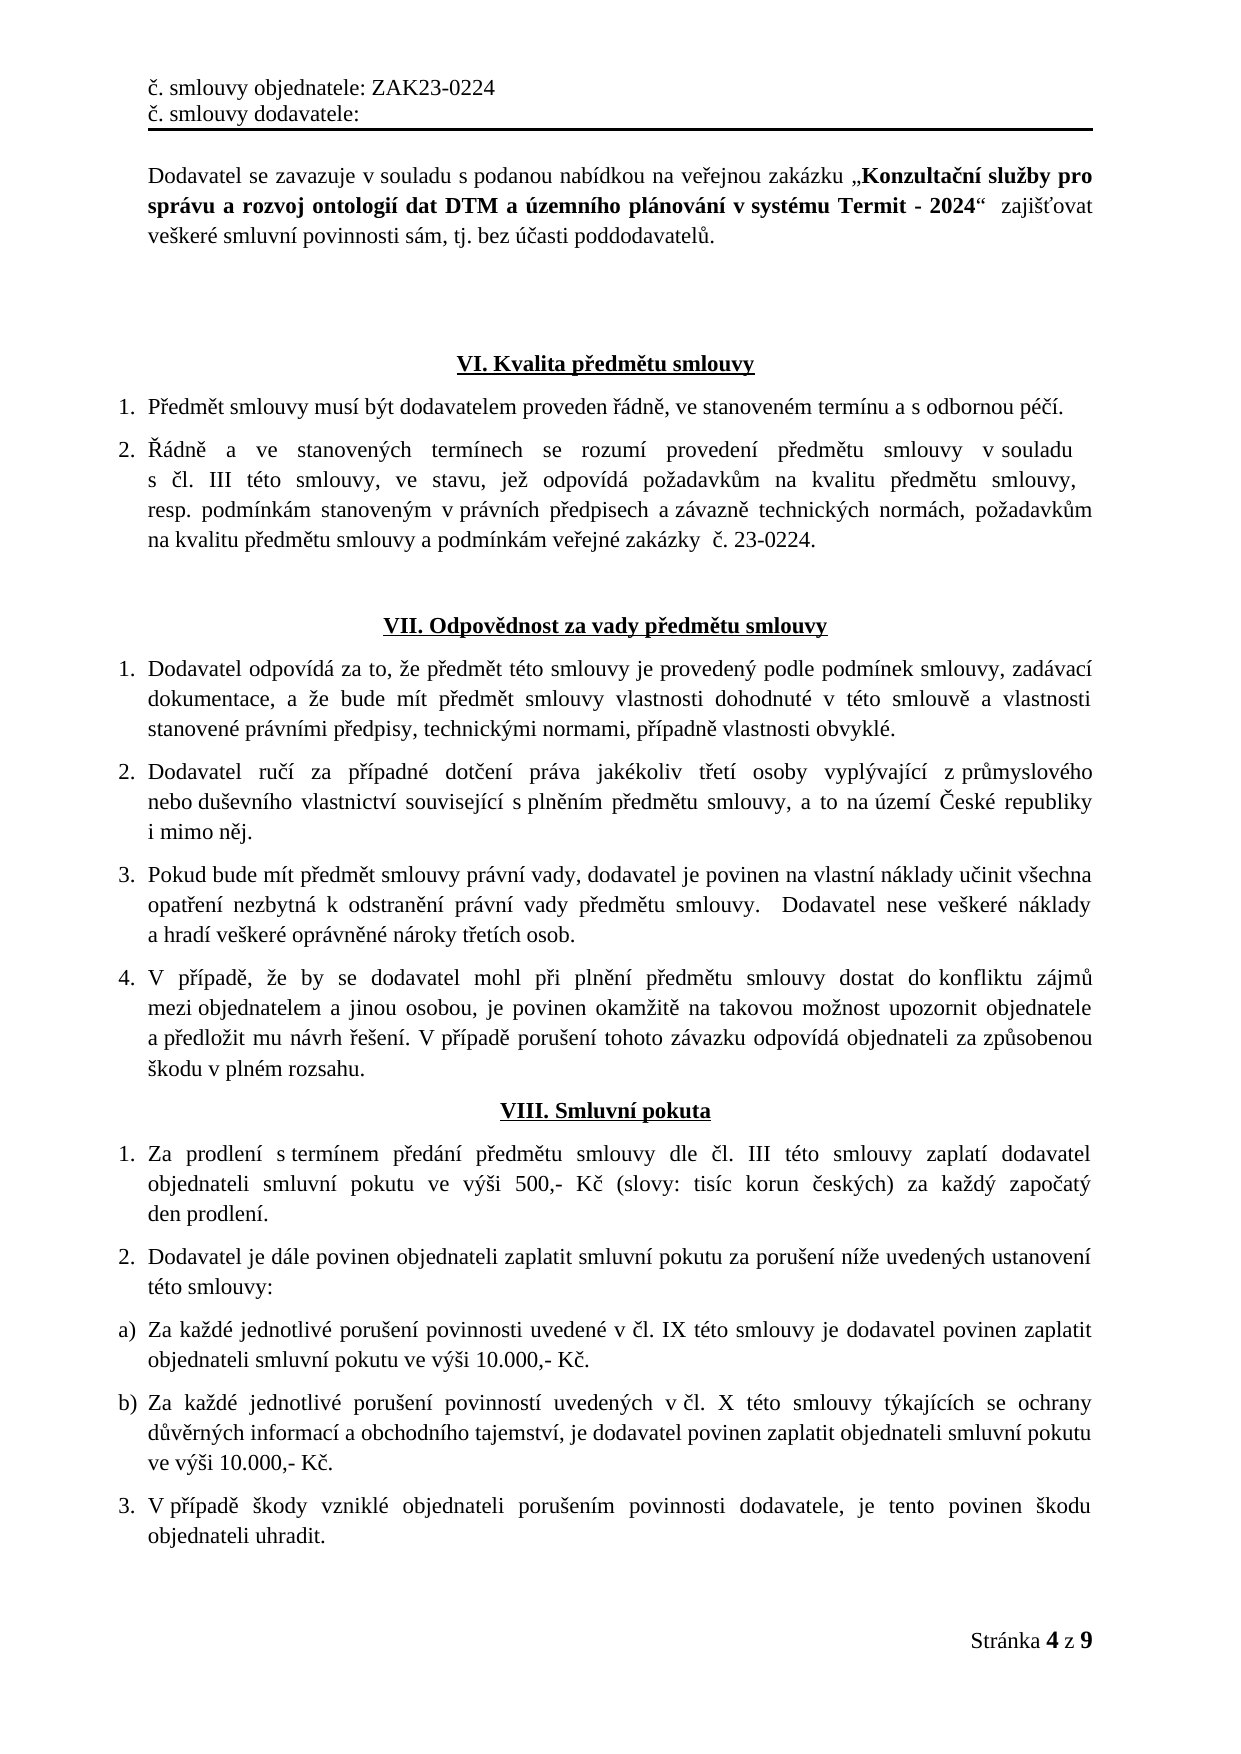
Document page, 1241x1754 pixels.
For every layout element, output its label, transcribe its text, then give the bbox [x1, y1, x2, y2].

list Dodavatel se zavazuje v souladu s podanou nabídkou na veřejnou zakázku „Konzultační služby pro správu a rozvoj ontologií dat DTM a územního plánování v systému Termit - 2024“ zajišťovat veškeré smluvní povinnosti sám, tj. bez účasti poddodavatelů. [148, 162, 1093, 249]
list Za každé jednotlivé porušení povinností uvedených v čl. X této smlouvy týkajících se ochrany důvěrných informací a obchodního tajemství, je dodavatel povinen zaplatit objednateli smluvní pokutu ve výši 10.000,- Kč. [118, 1389, 1093, 1476]
list Dodavatel odpovídá za to, že předmět této smlouvy je provedený podle podmínek smlouvy, zadávací dokumentace, a že bude mít předmět smlouvy vlastnosti dohodnuté v této smlouvě a vlastnosti stanovené právními předpisy, technickými normami, případně vlastnosti obvyklé. [118, 654, 1093, 741]
text VIII. Smluvní pokuta [118, 1097, 1093, 1124]
text VII. Odpovědnost za vady předmětu smlouvy [118, 612, 1093, 638]
list Pokud bude mít předmět smlouvy právní vady, dodavatel je povinen na vlastní náklady učinit všechna opatření nezbytná k odstranění právní vady předmětu smlouvy. Dodavatel nese veškeré náklady a hradí veškeré oprávněné nároky třetích osob. [118, 861, 1093, 948]
list Dodavatel je dále povinen objednateli zaplatit smluvní pokutu za porušení níže uvedených ustanovení této smlouvy: [118, 1243, 1093, 1300]
list Dodavatel ručí za případné dotčení práva jakékoliv třetí osoby vyplývající z průmyslového nebo duševního vlastnictví související s plněním předmětu smlouvy, a to na území České republiky i mimo něj. [118, 758, 1093, 844]
list Předmět smlouvy musí být dodavatelem proveden řádně, ve stanoveném termínu a s odbornou péčí. [118, 393, 1093, 419]
list Řádně a ve stanovených termínech se rozumí provedení předmětu smlouvy v souladu s čl. III této smlouvy, ve stavu, jež odpovídá požadavkům na kvalitu předmětu smlouvy, resp. podmínkám stanoveným v právních předpisech a závazně technických normách, požadavkům na kvalitu předmětu smlouvy a podmínkám veřejné zakázky č. 23-0224. [118, 436, 1093, 553]
list V případě, že by se dodavatel mohl při plnění předmětu smlouvy dostat do konfliktu zájmů mezi objednatelem a jinou osobou, je povinen okamžitě na takovou možnost upozornit objednatele a předložit mu návrh řešení. V případě porušení tohoto závazku odpovídá objednateli za způsobenou škodu v plném rozsahu. [118, 964, 1093, 1081]
text VI. Kvalita předmětu smlouvy [118, 350, 1093, 377]
list V případě škody vzniklé objednateli porušením povinnosti dodavatele, je tento povinen škodu objednateli uhradit. [118, 1492, 1093, 1549]
list Za každé jednotlivé porušení povinnosti uvedené v čl. IX této smlouvy je dodavatel povinen zaplatit objednateli smluvní pokutu ve výši 10.000,- Kč. [118, 1316, 1093, 1373]
list Za prodlení s termínem předání předmětu smlouvy dle čl. III této smlouvy zaplatí dodavatel objednateli smluvní pokutu ve výši 500,- Kč (slovy: tisíc korun českých) za každý započatý den prodlení. [118, 1140, 1093, 1227]
